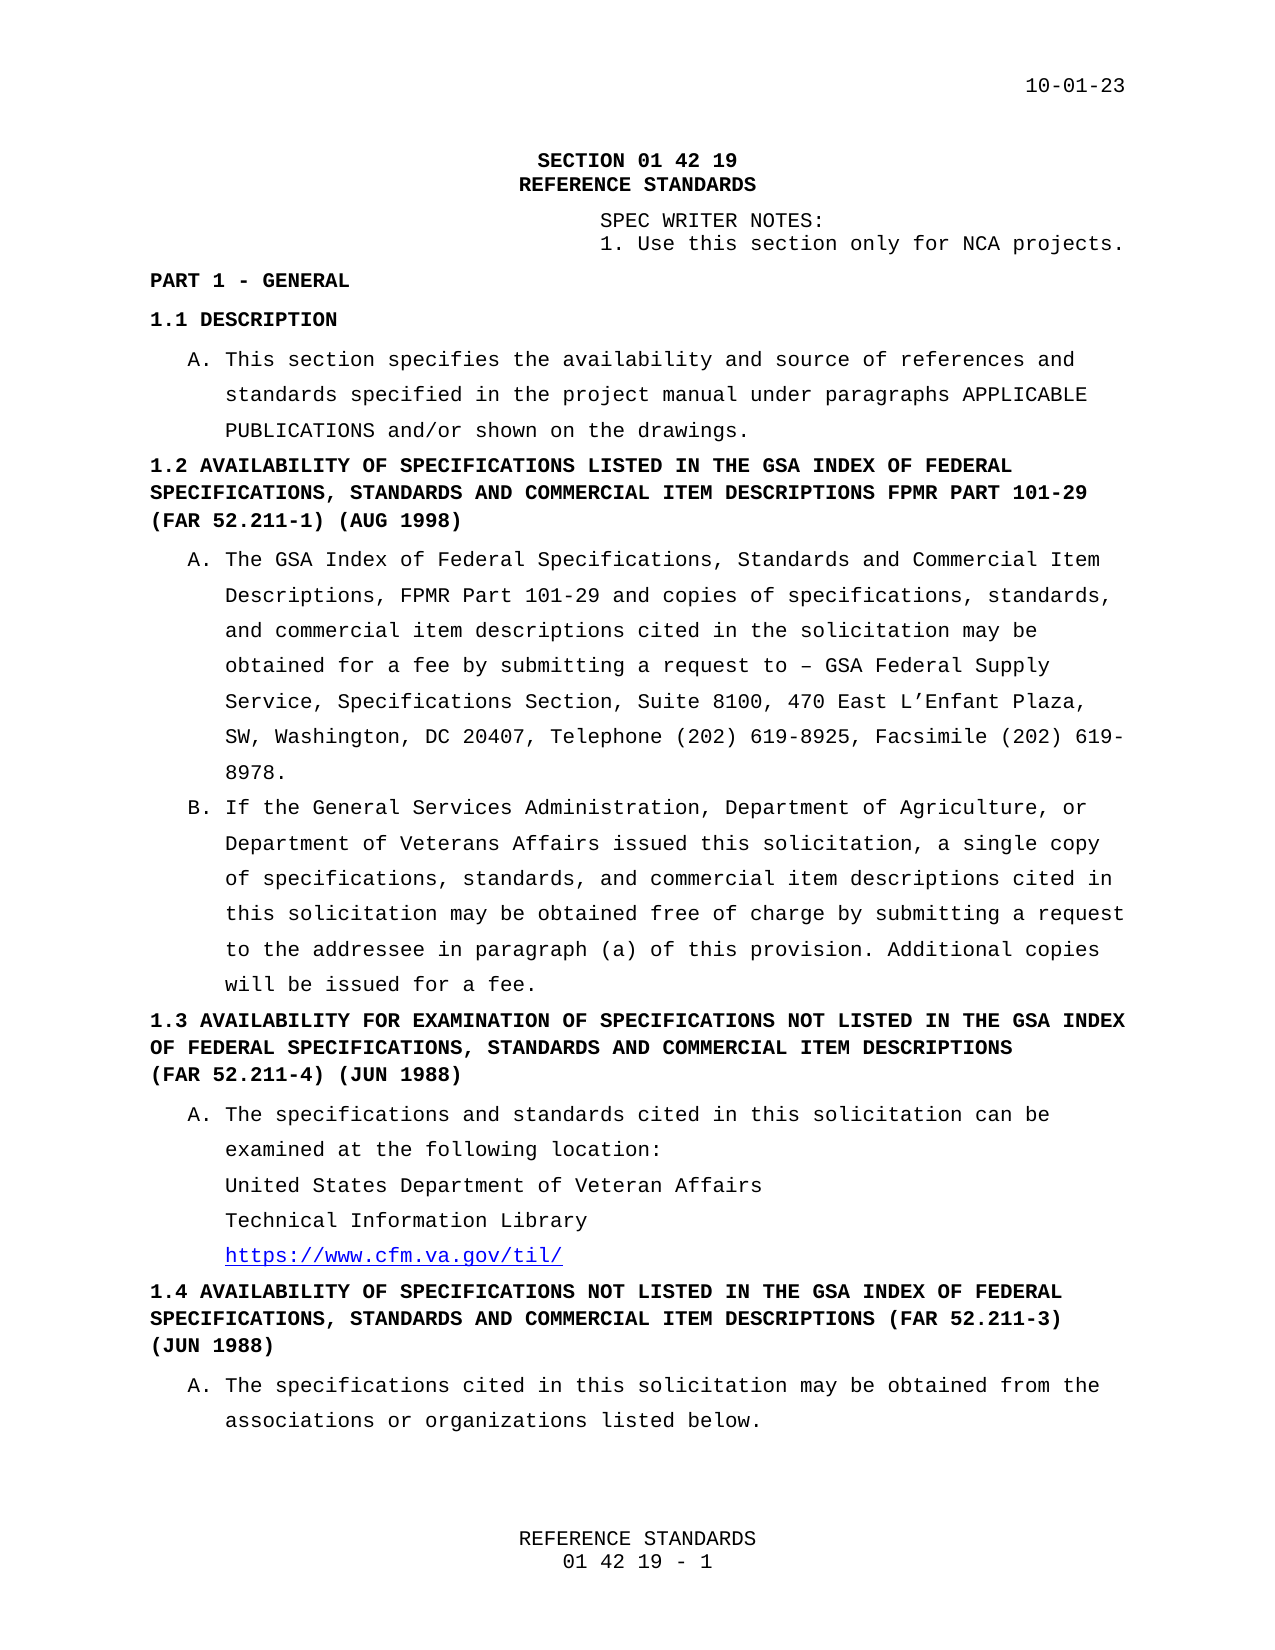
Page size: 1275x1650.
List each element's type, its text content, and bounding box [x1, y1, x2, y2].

text A. The specifications cited in this solicitation may be obtained from the associations or organizations listed below. [187, 1375, 1125, 1434]
text SPEC WRITER NOTES: [600, 210, 1125, 233]
text 1.2 AVAILABILITY OF SPECIFICATIONS LISTED IN THE GSA INDEX OF FEDERAL SPECIFICATIONS, STANDARDS AND COMMERCIAL ITEM DESCRIPTIONS FPMR PART 101-29 (FAR 52.211-1) (AUG 1998) [150, 455, 1125, 533]
text A. The specifications and standards cited in this solicitation can be examined at the following location: [187, 1104, 1125, 1163]
text https://www.cfm.va.gov/til/ [225, 1245, 1125, 1269]
text B. If the General Services Administration, Department of Agriculture, or Department of Veterans Affairs issued this solicitation, a single copy of specifications, standards, and commercial item descriptions cited in this solicitation may be obtained free of charge by submitting a request to the addressee in paragraph (a) of this provision. Additional copies will be issued for a fee. [187, 797, 1125, 998]
text United States Department of Veteran Affairs [187, 1174, 1125, 1198]
text 1. Use this section only for NCA projects. [600, 233, 1125, 257]
text 1.3 AVAILABILITY FOR EXAMINATION OF SPECIFICATIONS NOT LISTED IN THE GSA INDEX OF FEDERAL SPECIFICATIONS, STANDARDS AND COMMERCIAL ITEM descriptions (FAR 52.211-4) (JUN 1988) [150, 1010, 1125, 1088]
text A. The GSA Index of Federal Specifications, Standards and Commercial Item Descriptions, FPMR Part 101-29 and copies of specifications, standards, and commercial item descriptions cited in the solicitation may be obtained for a fee by submitting a request to – GSA Federal Supply Service, Specifications Section, , 470 East L’Enfant Plaza, SW, , Telephone (202) 619-8925, Facsimile (202) 619-8978. [187, 549, 1125, 785]
text Technical Information Library [187, 1210, 1125, 1234]
text A. This section specifies the availability and source of references and standards specified in the project manual under paragraphs APPLICABLE PUBLICATIONS and/or shown on the drawings. [187, 349, 1125, 443]
title SECTION 01 42 19 REFERENCE STANDARDS [150, 150, 1125, 197]
text 1.1 DESCRIPTION [150, 309, 1125, 333]
text PART 1 - GENERAL [150, 269, 1125, 293]
text 1.4 AVAILABILITY OF SPECIFICATIONS NOT LISTED IN THE GSA INDEX OF FEDERAL SPECIFICATIONS, STANDARDS AND COMMERCIAL ITEM DESCRIPTIONS (FAR 52.211-3) (JUN 1988) [150, 1281, 1125, 1359]
